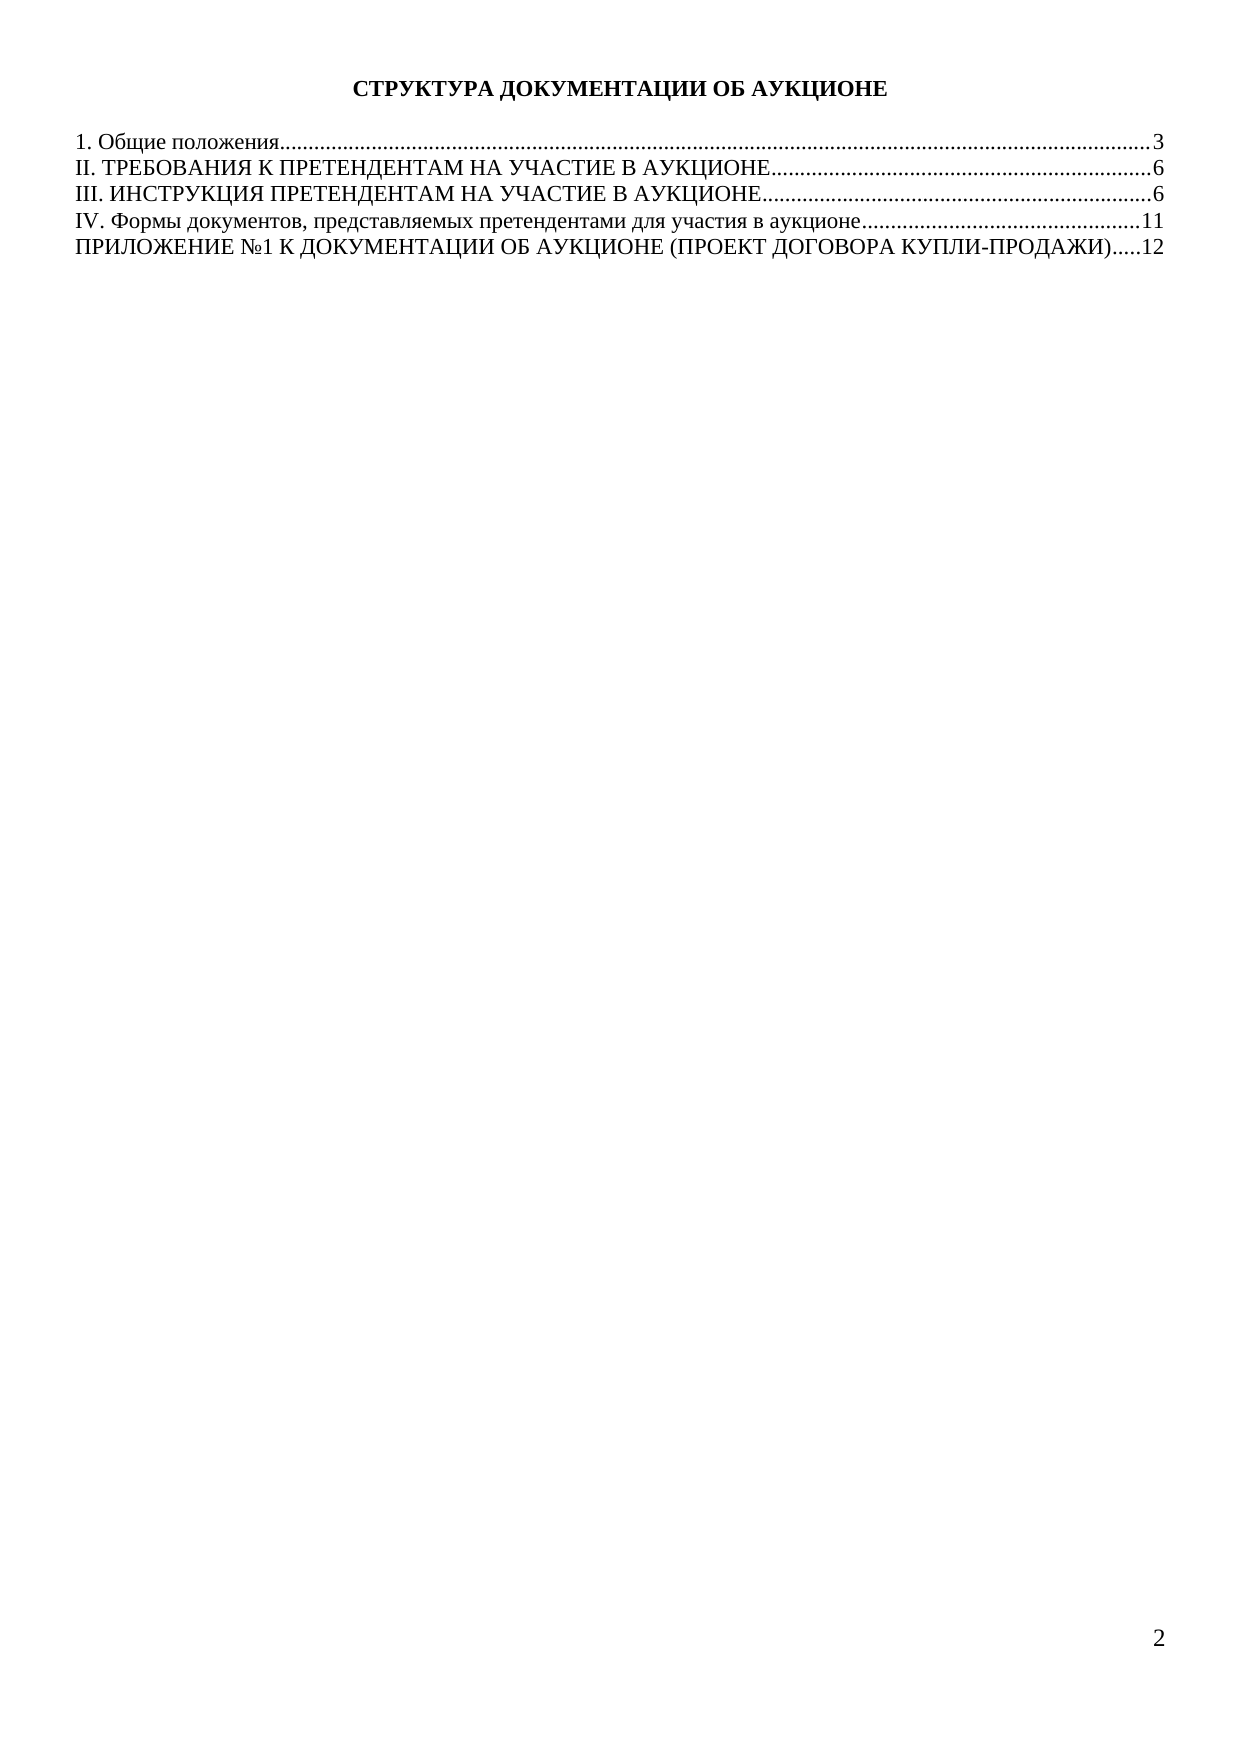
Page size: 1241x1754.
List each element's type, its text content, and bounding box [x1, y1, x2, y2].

text 1. Общие положения 3 [75, 128, 1165, 154]
text СТРУКТУРА ДОКУМЕНТАЦИИ ОБ АУКЦИОНЕ [75, 75, 1165, 101]
text Приложение №1 к документации об аукционе (ПРОЕКТ ДОГОВОРА КУПЛИ-ПРОДАЖИ) 12 [75, 233, 1165, 259]
text IV. Формы документов, представляемых претендентами для участия в аукционе 11 [75, 207, 1165, 233]
text III. ИНСТРУКЦИЯ ПРЕТЕНДЕНТАМ НА УЧАСТИЕ В АУКЦИОНЕ 6 [75, 180, 1165, 207]
text II. ТРЕБОВАНИЯ К ПРЕТЕНДЕНТАМ НА УЧАСТИЕ В АУКЦИОНЕ 6 [75, 154, 1165, 180]
